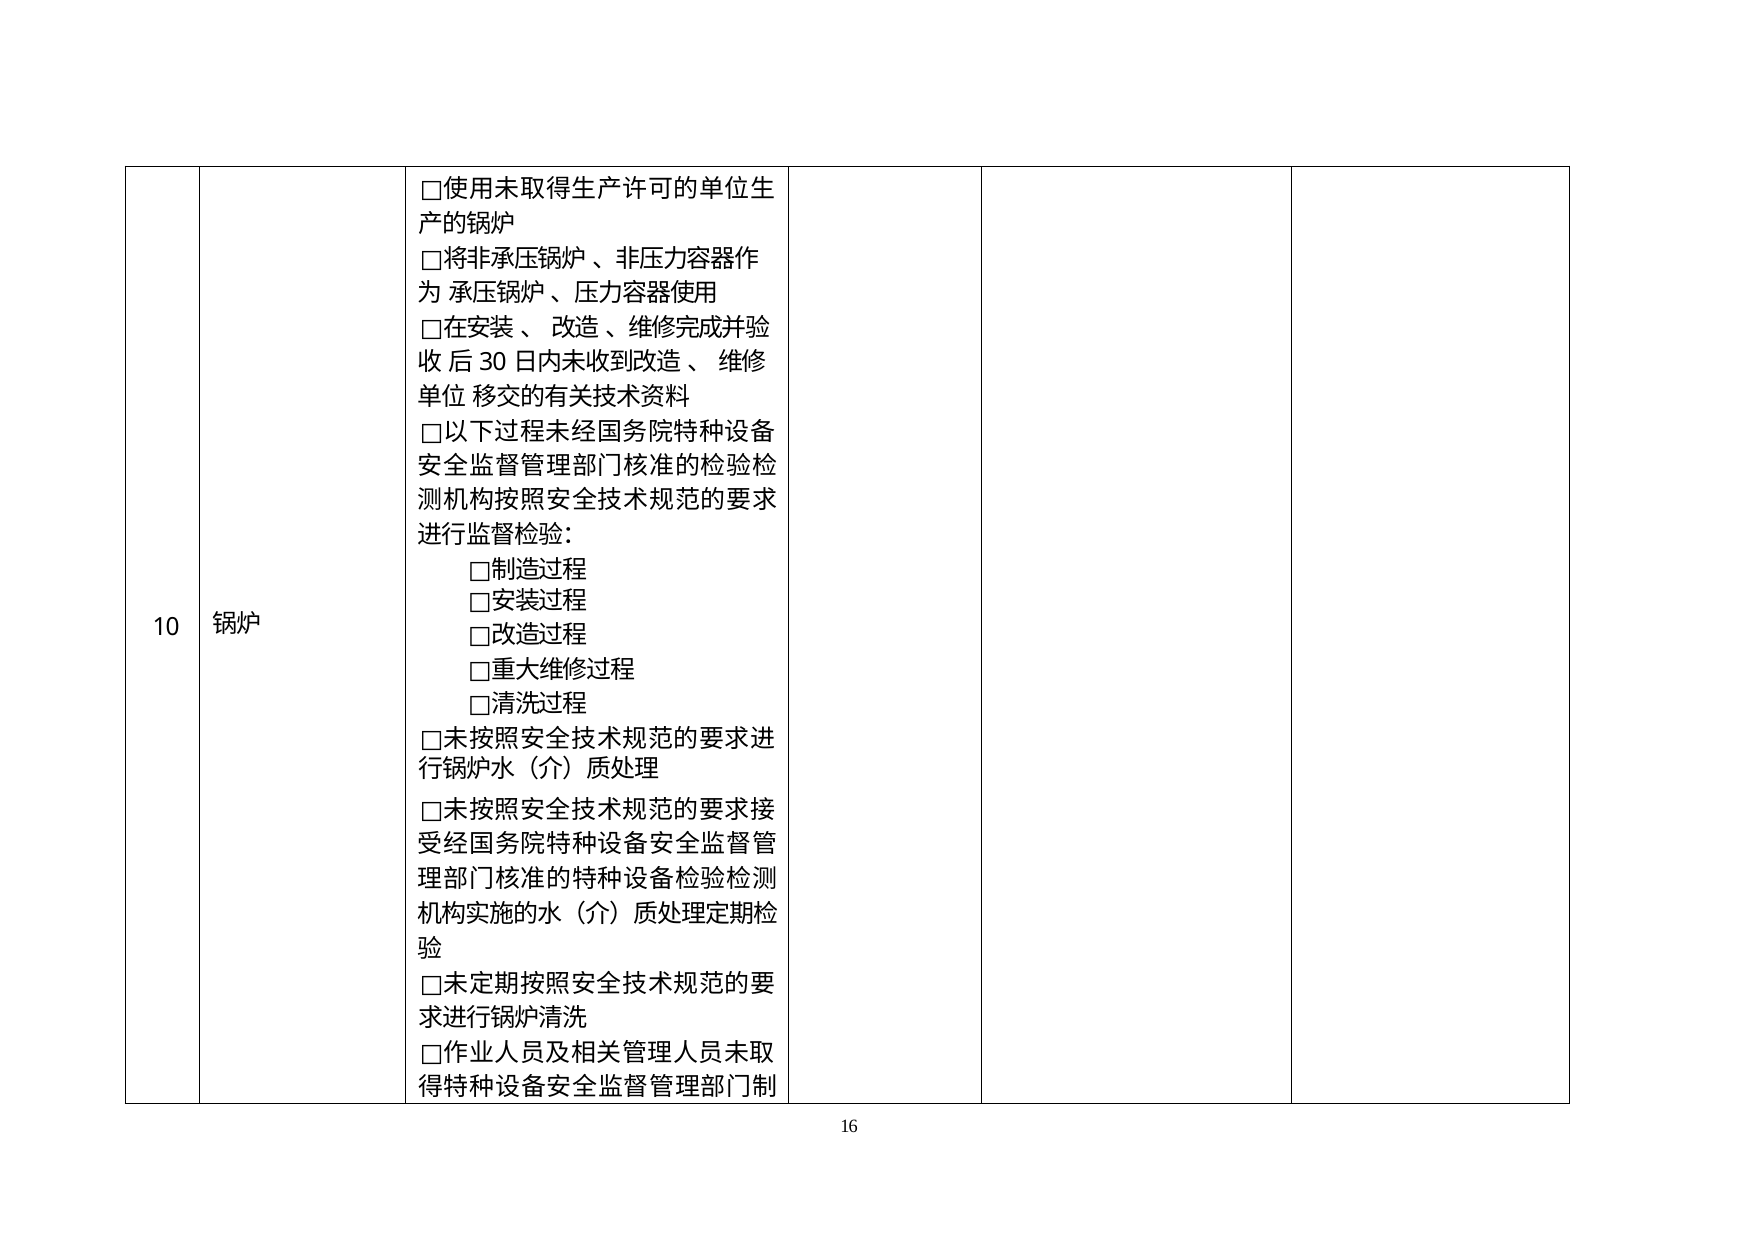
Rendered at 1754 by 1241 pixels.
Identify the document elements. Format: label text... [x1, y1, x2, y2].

table_header 锅炉 [200, 167, 405, 1103]
table_header 10 [126, 167, 199, 1103]
table_header [1292, 167, 1569, 1103]
table_header [982, 167, 1291, 1103]
table_header [789, 167, 981, 1103]
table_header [406, 167, 788, 1103]
